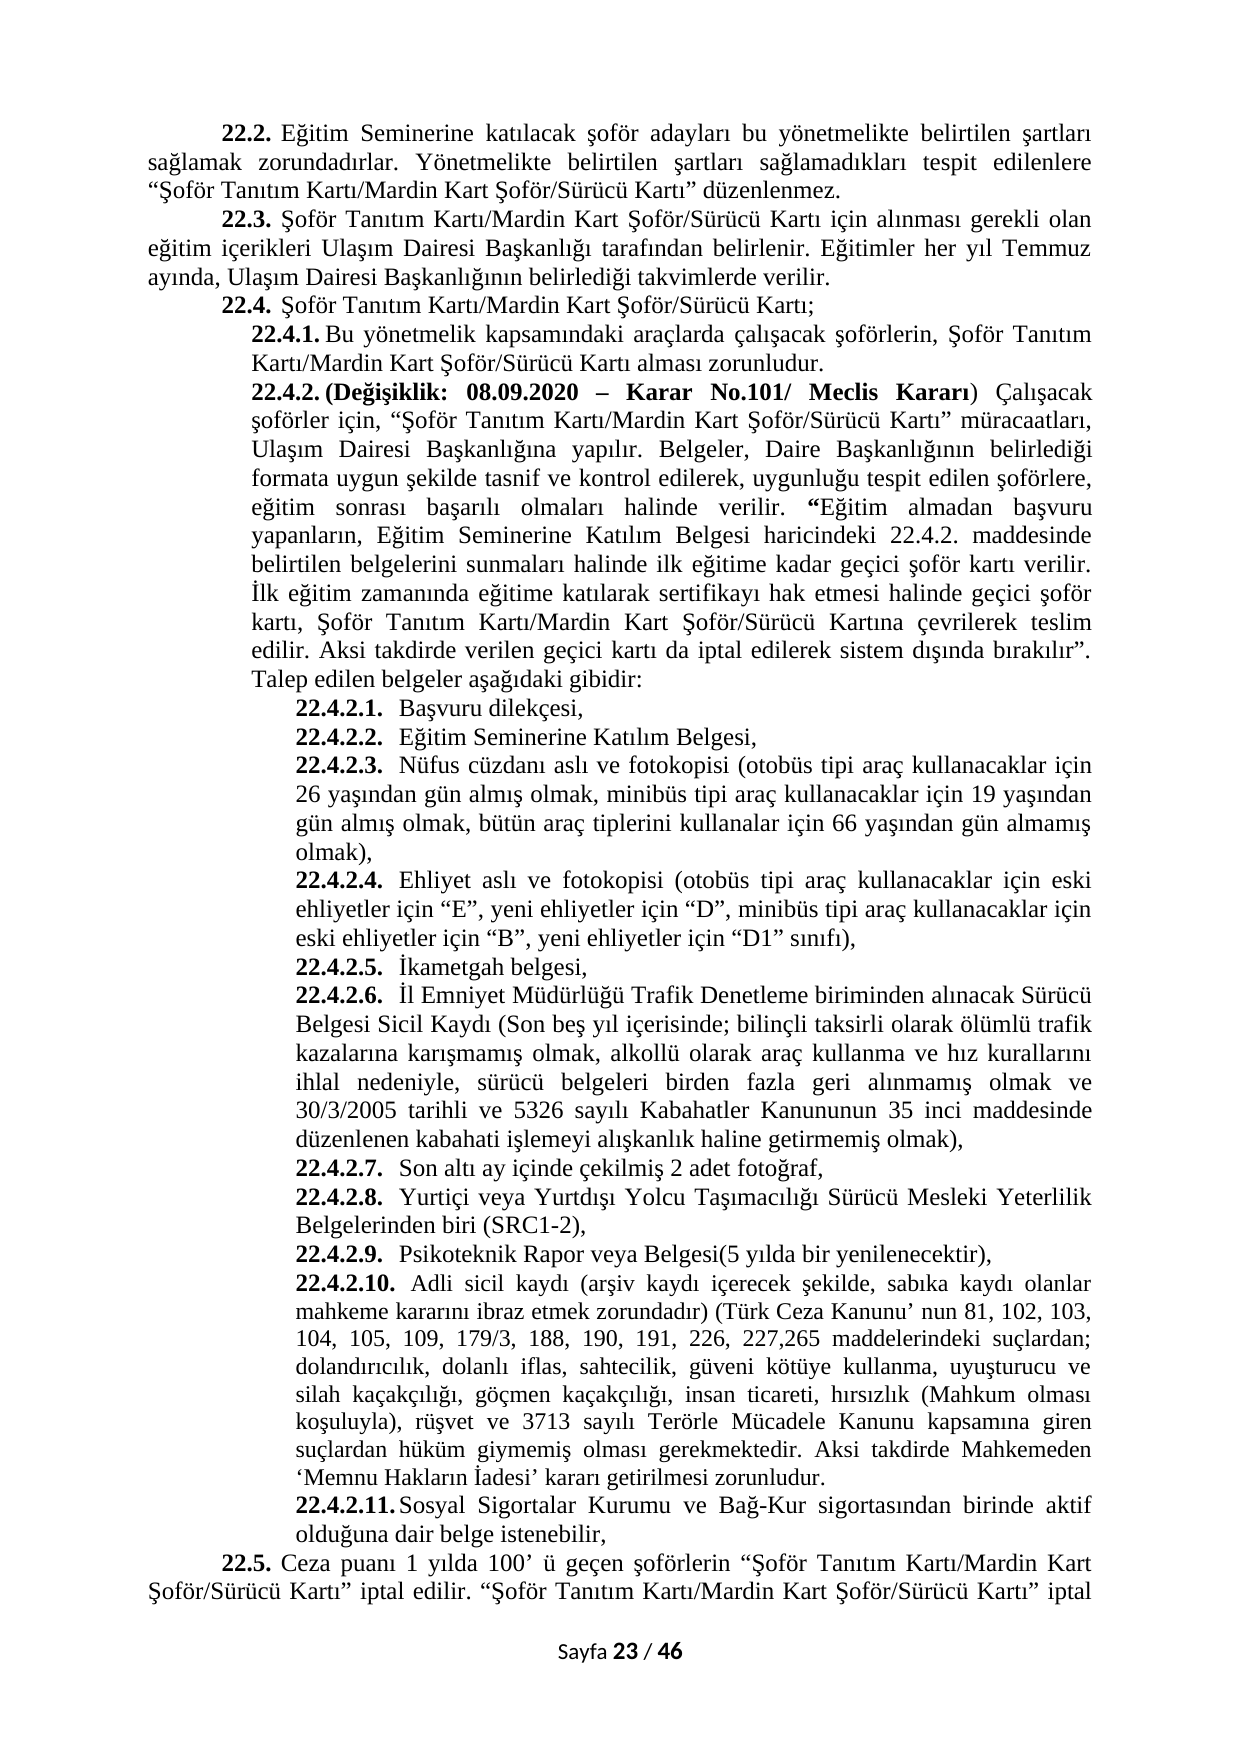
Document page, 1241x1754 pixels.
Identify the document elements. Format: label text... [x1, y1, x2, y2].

list Ehliyet aslı ve fotokopisi (otobüs tipi araç kullanacaklar için eski ehliyetler için “E”, yeni ehliyetler için “D”, minibüs tipi araç kullanacaklar için eski ehliyetler için “B”, yeni ehliyetler için “D1” sınıfı), [295, 866, 1093, 952]
list Şoför Tanıtım Kartı/Mardin Kart Şoför/Sürücü Kartı; [148, 291, 1093, 319]
list Başvuru dilekçesi, [295, 693, 1093, 722]
list Sosyal Sigortalar Kurumu ve Bağ-Kur sigortasından birinde aktif olduğuna dair belge istenebilir, [295, 1490, 1093, 1548]
list Son altı ay içinde çekilmiş 2 adet fotoğraf, [295, 1153, 1093, 1182]
list Eğitim Seminerine Katılım Belgesi, [295, 722, 1093, 751]
list Nüfus cüzdanı aslı ve fotokopisi (otobüs tipi araç kullanacaklar için 26 yaşından gün almış olmak, minibüs tipi araç kullanacaklar için 19 yaşından gün almış olmak, bütün araç tiplerini kullanalar için 66 yaşından gün almamış olmak), [295, 751, 1093, 866]
list İkametgah belgesi, [295, 952, 1093, 981]
list Yurtiçi veya Yurtdışı Yolcu Taşımacılığı Sürücü Mesleki Yeterlilik Belgelerinden biri (SRC1-2), [295, 1182, 1093, 1239]
list Şoför Tanıtım Kartı/Mardin Kart Şoför/Sürücü Kartı için alınması gerekli olan eğitim içerikleri Ulaşım Dairesi Başkanlığı tarafından belirlenir. Eğitimler her yıl Temmuz ayında, Ulaşım Dairesi Başkanlığının belirlediği takvimlerde verilir. [148, 204, 1093, 291]
list Eğitim Seminerine katılacak şoför adayları bu yönetmelikte belirtilen şartları sağlamak zorundadırlar. Yönetmelikte belirtilen şartları sağlamadıkları tespit edilenlere “Şoför Tanıtım Kartı/Mardin Kart Şoför/Sürücü Kartı” düzenlenmez. [148, 118, 1093, 204]
list Bu yönetmelik kapsamındaki araçlarda çalışacak şoförlerin, Şoför Tanıtım Kartı/Mardin Kart Şoför/Sürücü Kartı alması zorunludur. [251, 319, 1093, 377]
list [148, 1548, 1093, 1605]
list Adli sicil kaydı (arşiv kaydı içerecek şekilde, sabıka kaydı olanlar mahkeme kararını ibraz etmek zorundadır) (Türk Ceza Kanunu’ nun 81, 102, 103, 104, 105, 109, 179/3, 188, 190, 191, 226, 227,265 maddelerindeki suçlardan; dolandırıcılık, dolanlı iflas, sahtecilik, güveni kötüye kullanma, uyuşturucu ve silah kaçakçılığı, göçmen kaçakçılığı, insan ticareti, hırsızlık (Mahkum olması koşuluyla), rüşvet ve 3713 sayılı Terörle Mücadele Kanunu kapsamına giren suçlardan hüküm giymemiş olması gerekmektedir. Aksi takdirde Mahkemeden ‘Memnu Hakların İadesi’ kararı getirilmesi zorunludur. [295, 1268, 1093, 1490]
list İl Emniyet Müdürlüğü Trafik Denetleme biriminden alınacak Sürücü Belgesi Sicil Kaydı (Son beş yıl içerisinde; bilinçli taksirli olarak ölümlü trafik kazalarına karışmamış olmak, alkollü olarak araç kullanma ve hız kurallarını ihlal nedeniyle, sürücü belgeleri birden fazla geri alınmamış olmak ve 30/3/2005 tarihli ve 5326 sayılı Kabahatler Kanununun 35 inci maddesinde düzenlenen kabahati işlemeyi alışkanlık haline getirmemiş olmak), [295, 981, 1093, 1153]
list Psikoteknik Rapor veya Belgesi(5 yılda bir yenilenecektir), [295, 1239, 1093, 1268]
list (Değişiklik: 08.09.2020 – Karar No.101/ Meclis Kararı) Çalışacak şoförler için, “Şoför Tanıtım Kartı/Mardin Kart Şoför/Sürücü Kartı” müracaatları, Ulaşım Dairesi Başkanlığına yapılır. Belgeler, Daire Başkanlığının belirlediği formata uygun şekilde tasnif ve kontrol edilerek, uygunluğu tespit edilen şoförlere, eğitim sonrası başarılı olmaları halinde verilir. “Eğitim almadan başvuru yapanların, Eğitim Seminerine Katılım Belgesi haricindeki 22.4.2. maddesinde belirtilen belgelerini sunmaları halinde ilk eğitime kadar geçici şoför kartı verilir. İlk eğitim zamanında eğitime katılarak sertifikayı hak etmesi halinde geçici şoför kartı, Şoför Tanıtım Kartı/Mardin Kart Şoför/Sürücü Kartına çevrilerek teslim edilir. Aksi takdirde verilen geçici kartı da iptal edilerek sistem dışında bırakılır”. Talep edilen belgeler aşağıdaki gibidir: [251, 377, 1093, 693]
